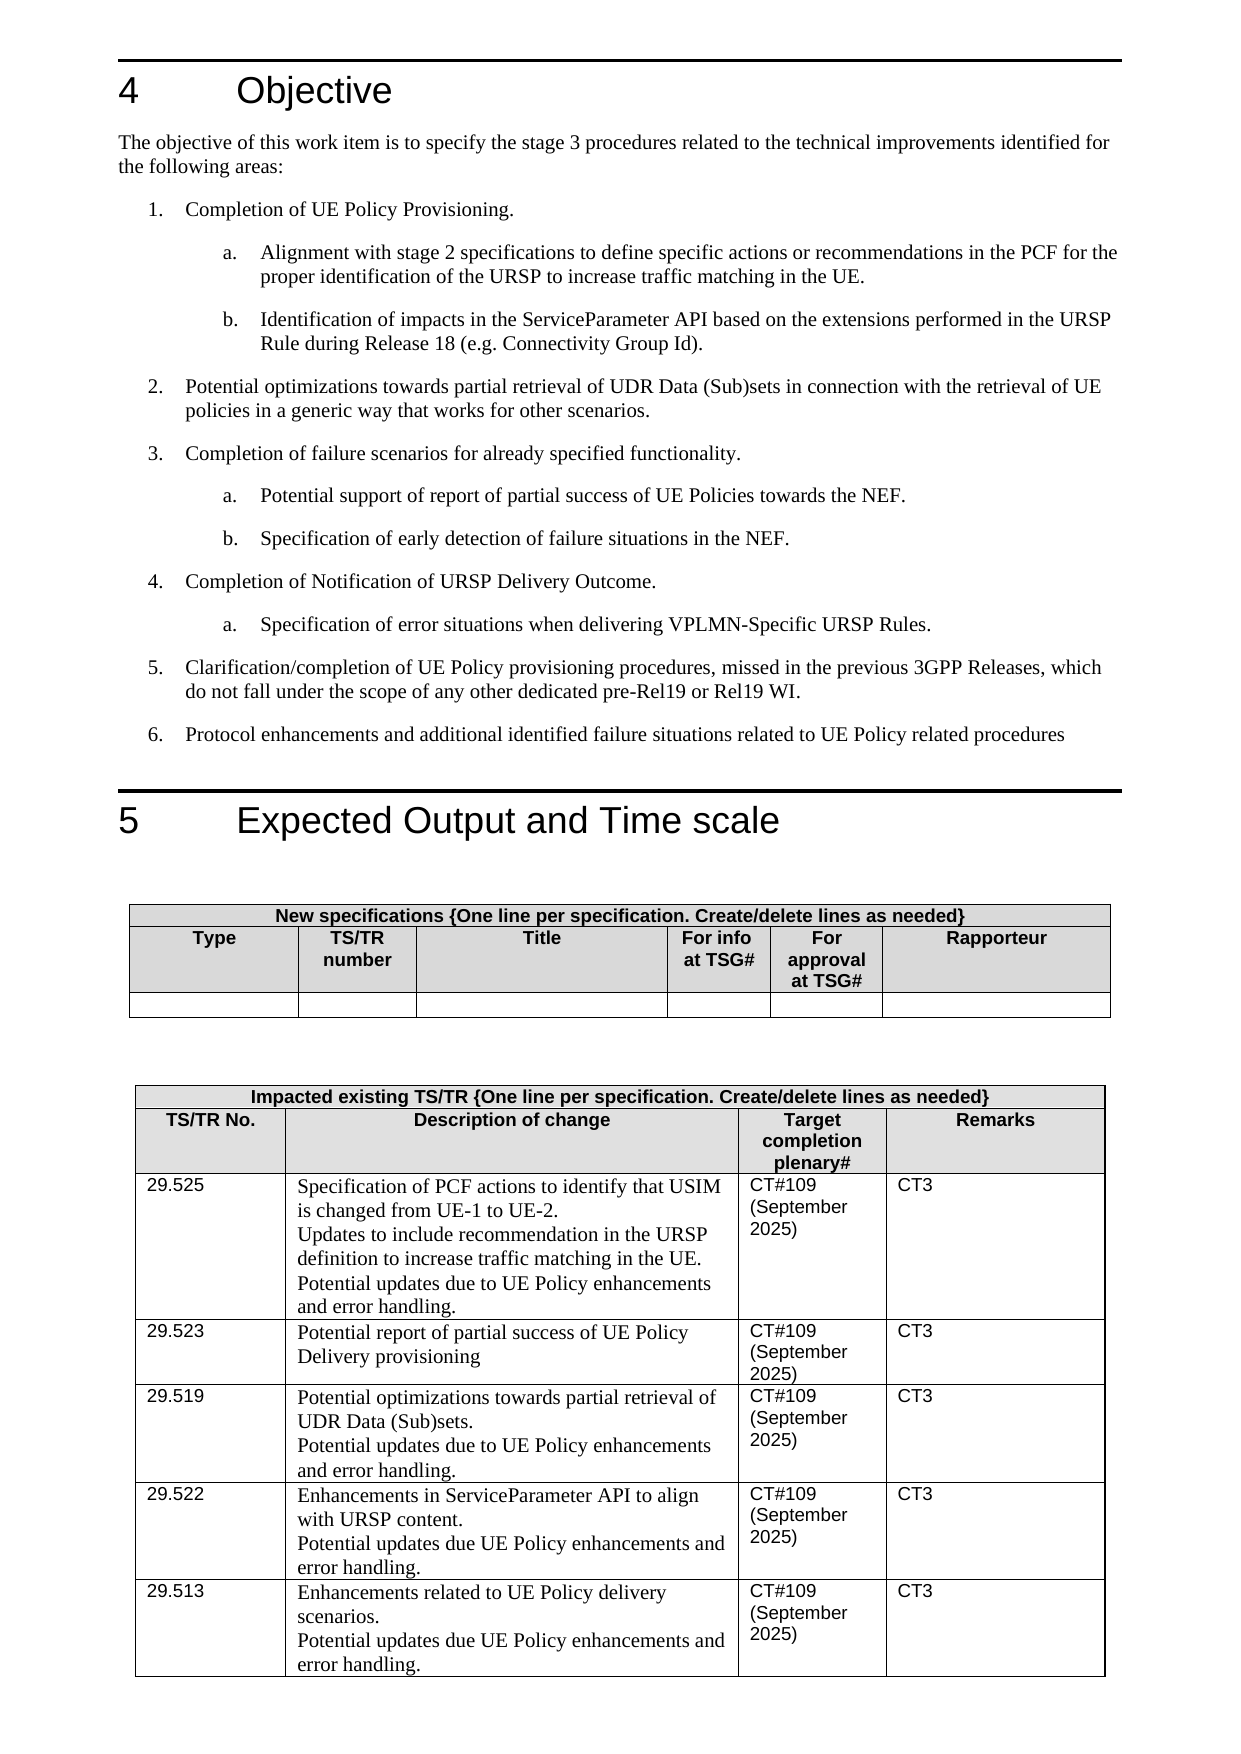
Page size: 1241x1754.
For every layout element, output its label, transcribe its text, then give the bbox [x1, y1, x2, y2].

table_cell Type [130, 927, 298, 992]
table_cell [771, 993, 882, 1017]
table_cell [883, 993, 1110, 1017]
table_cell CT#109 (September 2025) [739, 1320, 886, 1384]
table_cell CT3 [887, 1580, 1104, 1676]
list Completion of Notification of URSP Delivery Outcome. [148, 569, 1122, 593]
table_cell 29.525 [136, 1174, 285, 1318]
list Potential support of report of partial success of UE Policies towards the NEF. [223, 483, 1122, 507]
table_cell Description of change [286, 1109, 738, 1173]
list Completion of UE Policy Provisioning. [148, 197, 1122, 221]
table_cell Potential optimizations towards partial retrieval of UDR Data (Sub)sets. Potential updates due to UE Policy enhancements and error handling. [286, 1385, 738, 1482]
table_cell [299, 993, 416, 1017]
table_cell TS/TR number [299, 927, 416, 992]
table_cell CT#109 (September 2025) [739, 1174, 886, 1318]
table_cell Rapporteur [883, 927, 1110, 992]
table_cell Specification of PCF actions to identify that USIM is changed from UE-1 to UE-2. Updates to include recommendation in the URSP definition to increase traffic matching in the UE. Potential updates due to UE Policy enhancements and error handling. [286, 1174, 738, 1318]
list Completion of failure scenarios for already specified functionality. [148, 441, 1122, 465]
table_header Impacted existing TS/TR {One line per specification. Create/delete lines as needed} [136, 1086, 1104, 1107]
table_cell CT#109 (September 2025) [739, 1483, 886, 1579]
table_cell Enhancements in ServiceParameter API to align with URSP content. Potential updates due UE Policy enhancements and error handling. [286, 1483, 738, 1579]
table_cell For info at TSG# [668, 927, 770, 992]
table_cell [668, 993, 770, 1017]
subtitle 4 Objective [118, 62, 1122, 112]
table_cell CT3 [887, 1174, 1104, 1318]
list Protocol enhancements and additional identified failure situations related to UE Policy related procedures [148, 722, 1122, 746]
table_cell 29.519 [136, 1385, 285, 1482]
subtitle 5 Expected Output and Time scale [118, 793, 1122, 842]
list Potential optimizations towards partial retrieval of UDR Data (Sub)sets in connection with the retrieval of UE policies in a generic way that works for other scenarios. [148, 374, 1122, 422]
table_cell CT#109 (September 2025) [739, 1385, 886, 1482]
table_cell CT3 [887, 1483, 1104, 1579]
list Alignment with stage 2 specifications to define specific actions or recommendations in the PCF for the proper identification of the URSP to increase traffic matching in the UE. [223, 240, 1122, 288]
list Specification of error situations when delivering VPLMN-Specific URSP Rules. [223, 612, 1122, 636]
table_cell 29.523 [136, 1320, 285, 1384]
table_cell [130, 993, 298, 1017]
table_cell [417, 993, 667, 1017]
table_cell For approval at TSG# [771, 927, 882, 992]
table_cell CT3 [887, 1385, 1104, 1482]
table_cell CT3 [887, 1320, 1104, 1384]
table_cell Target completion plenary# [739, 1109, 886, 1173]
table_cell 29.522 [136, 1483, 285, 1579]
table_cell TS/TR No. [136, 1109, 285, 1173]
list Identification of impacts in the ServiceParameter API based on the extensions performed in the URSP Rule during Release 18 (e.g. Connectivity Group Id). [223, 307, 1122, 355]
table_cell Potential report of partial success of UE Policy Delivery provisioning [286, 1320, 738, 1384]
table_cell Enhancements related to UE Policy delivery scenarios. Potential updates due UE Policy enhancements and error handling. [286, 1580, 738, 1676]
table_cell CT#109 (September 2025) [739, 1580, 886, 1676]
list Specification of early detection of failure situations in the NEF. [223, 526, 1122, 550]
table_cell Title [417, 927, 667, 992]
table_cell 29.513 [136, 1580, 285, 1676]
table_header New specifications {One line per specification. Create/delete lines as needed} [130, 905, 1110, 926]
list Clarification/completion of UE Policy provisioning procedures, missed in the previous 3GPP Releases, which do not fall under the scope of any other dedicated pre-Rel19 or Rel19 WI. [148, 655, 1122, 703]
text The objective of this work item is to specify the stage 3 procedures related to the technical improvements identified for the following areas: [118, 130, 1122, 178]
table_cell Remarks [887, 1109, 1104, 1173]
